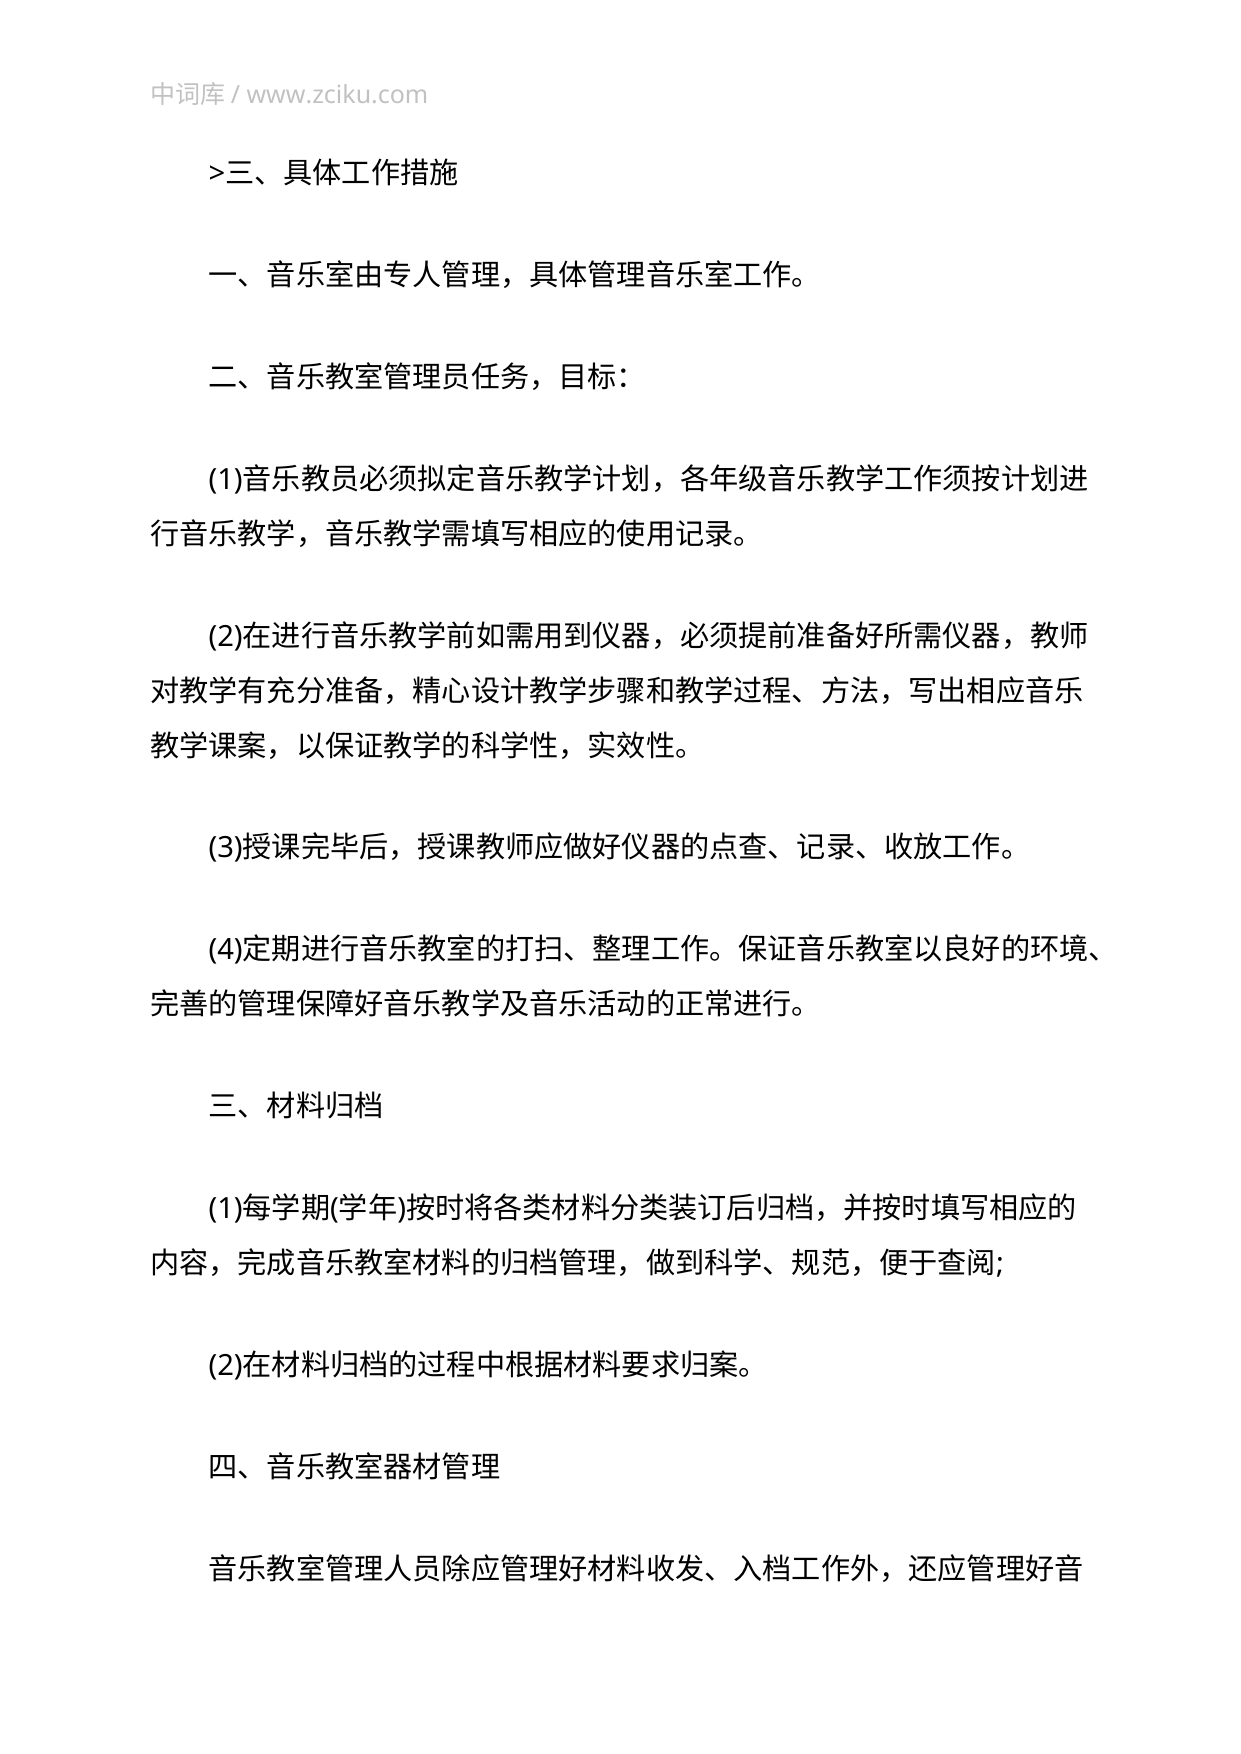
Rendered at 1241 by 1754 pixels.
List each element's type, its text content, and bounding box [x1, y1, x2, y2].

text (4)定期进行音乐教室的打扫、整理工作。保证音乐教室以良好的环境、完善的管理保障好音乐教学及音乐活动的正常进行。 [150, 926, 1090, 1023]
text 三、材料归档 [150, 1083, 1090, 1125]
text (2)在材料归档的过程中根据材料要求归案。 [150, 1341, 1090, 1384]
text >三、具体工作措施 [150, 150, 1090, 192]
text 二、音乐教室管理员任务，目标： [150, 354, 1090, 396]
text (1)每学期(学年)按时将各类材料分类装订后归档，并按时填写相应的内容，完成音乐教室材料的归档管理，做到科学、规范，便于查阅; [150, 1184, 1090, 1282]
text (3)授课完毕后，授课教师应做好仪器的点查、记录、收放工作。 [150, 824, 1090, 866]
text 四、音乐教室器材管理 [150, 1443, 1090, 1486]
text (2)在进行音乐教学前如需用到仪器，必须提前准备好所需仪器，教师对教学有充分准备，精心设计教学步骤和教学过程、方法，写出相应音乐教学课案，以保证教学的科学性，实效性。 [150, 612, 1090, 764]
text (1)音乐教员必须拟定音乐教学计划，各年级音乐教学工作须按计划进行音乐教学，音乐教学需填写相应的使用记录。 [150, 456, 1090, 553]
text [150, 1545, 1090, 1587]
text 一、音乐室由专人管理，具体管理音乐室工作。 [150, 252, 1090, 294]
